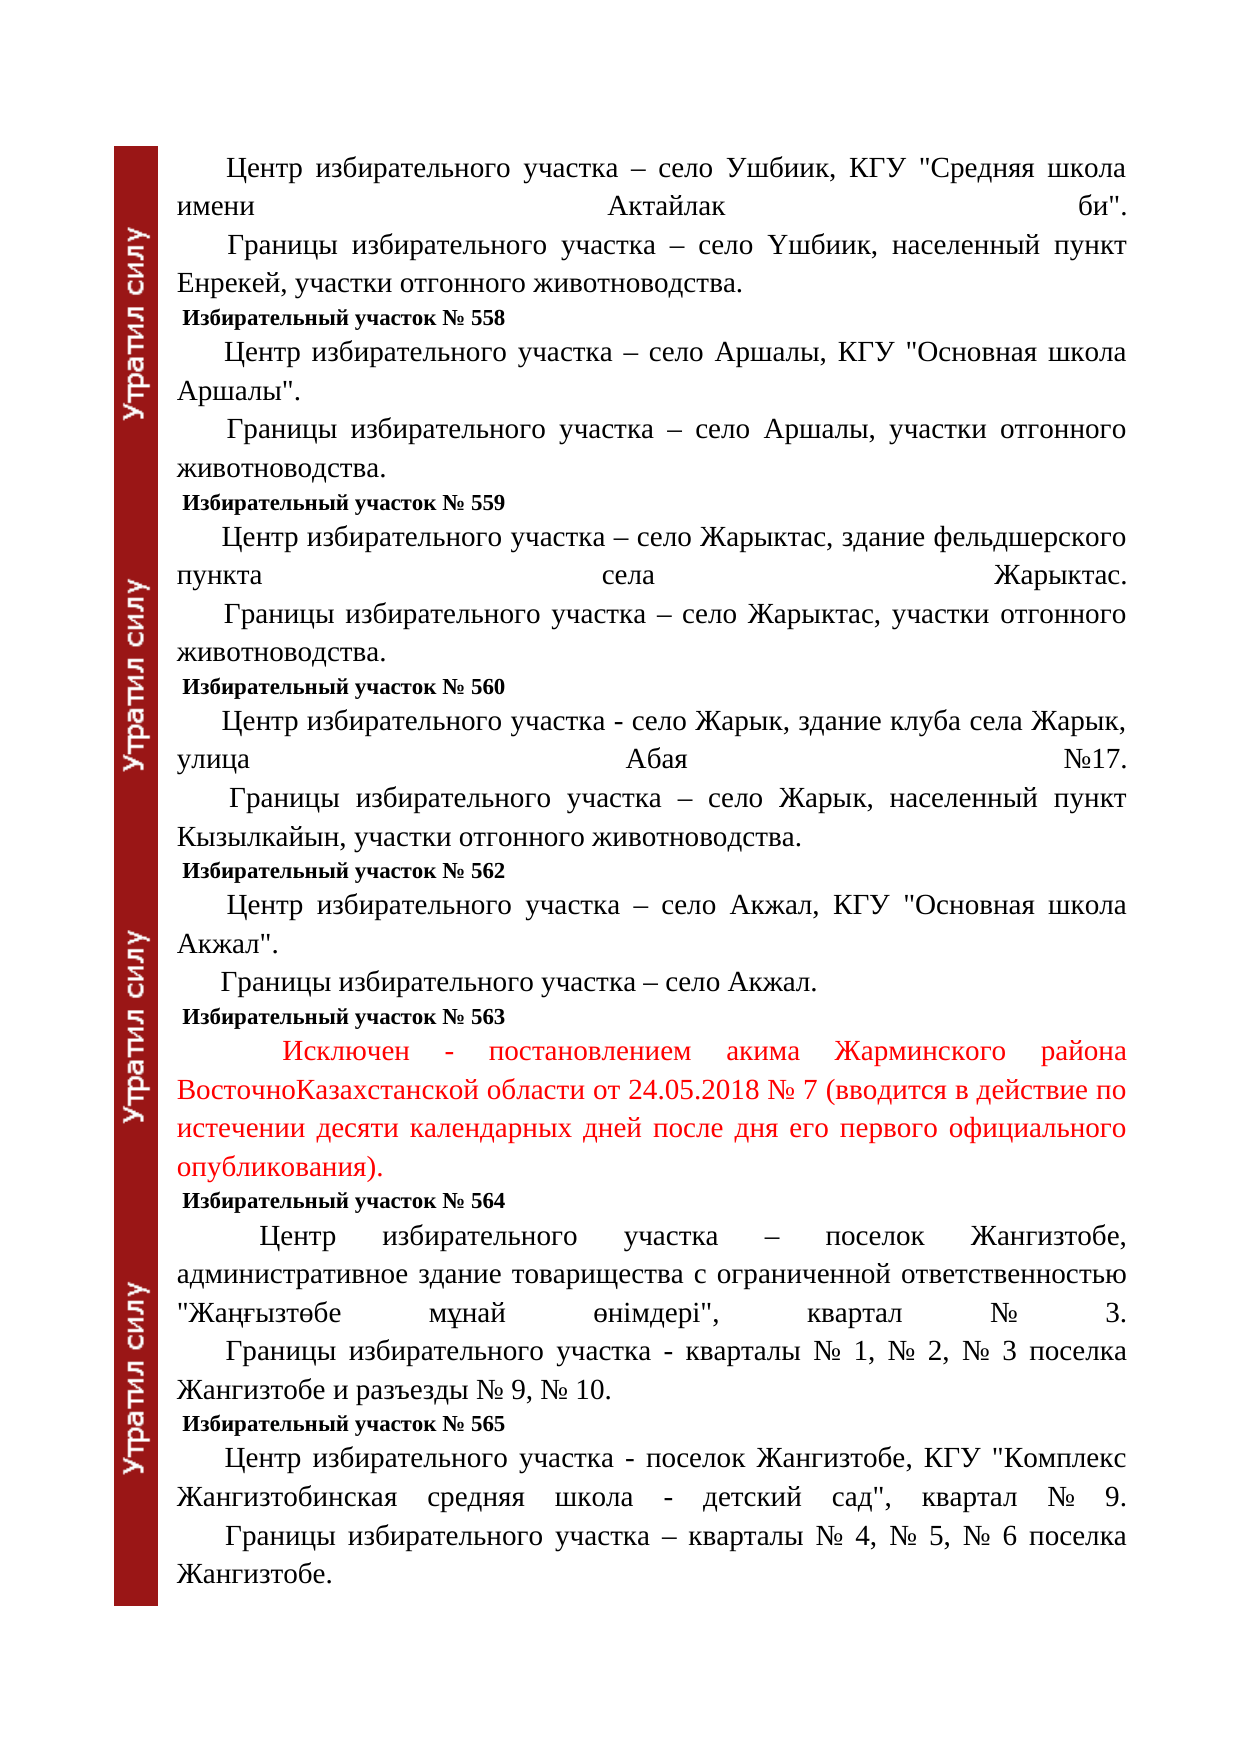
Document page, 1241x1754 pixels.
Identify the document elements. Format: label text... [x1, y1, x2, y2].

picture [114, 668, 158, 673]
picture [114, 699, 158, 703]
text Центр избирательного участка – село Ушбиик, КГУ "Средняя школа имени Актайлак би". Границы избирательного участка – село Үшбиик, населенный пункт Енрекей, участки отгонного животноводства. [112, 150, 1128, 299]
text Избирательный участок № 560 [112, 673, 1128, 699]
picture [114, 1182, 158, 1187]
text Избирательный участок № 563 [112, 1003, 1128, 1029]
picture [114, 483, 158, 488]
picture [114, 1214, 158, 1218]
text Центр избирательного участка - поселок Жангизтобе, КГУ "Комплекс Жангизтобинская средняя школа - детский сад", квартал № 9. Границы избирательного участка – кварталы № 4, № 5, № 6 поселка Жангизтобе. [112, 1441, 1128, 1590]
text Избирательный участок № 565 [112, 1410, 1128, 1437]
picture [114, 146, 158, 150]
text Центр избирательного участка – поселок Жангизтобе, административное здание товарищества с ограниченной ответственностью "Жаңғызтөбе мұнай өнімдері", квартал № 3. Границы избирательного участка - кварталы № 1, № 2, № 3 поселка Жангизтобе и разъезды № 9, № 10. [112, 1218, 1128, 1405]
picture [114, 1405, 158, 1410]
picture [114, 1029, 158, 1033]
text Исключен - постановлением акима Жарминского района ВосточноКазахстанской области от 24.05.2018 № 7 (вводится в действие по истечении десяти календарных дней после дня его первого официального опубликования). [112, 1033, 1128, 1182]
text Избирательный участок № 562 [112, 857, 1128, 884]
text Избирательный участок № 558 [112, 304, 1128, 331]
picture [114, 1590, 158, 1606]
picture [114, 852, 158, 857]
picture [114, 1437, 158, 1441]
text Центр избирательного участка - село Жарык, здание клуба села Жарык, улица Абая №17. Границы избирательного участка – село Жарык, населенный пункт Кызылкайын, участки отгонного животноводства. [112, 703, 1128, 852]
picture [114, 299, 158, 304]
picture [114, 998, 158, 1003]
text Центр избирательного участка – село Акжал, КГУ "Основная школа Акжал". Границы избирательного участка – село Акжал. [112, 887, 1128, 998]
text Избирательный участок № 559 [112, 488, 1128, 515]
text Центр избирательного участка – село Аршалы, КГУ "Основная школа Аршалы". Границы избирательного участка – село Аршалы, участки отгонного животноводства. [112, 334, 1128, 483]
text Центр избирательного участка – село Жарыктас, здание фельдшерского пункта села Жарыктас. Границы избирательного участка – село Жарыктас, участки отгонного животноводства. [112, 519, 1128, 668]
picture [114, 515, 158, 519]
text Избирательный участок № 564 [112, 1187, 1128, 1214]
